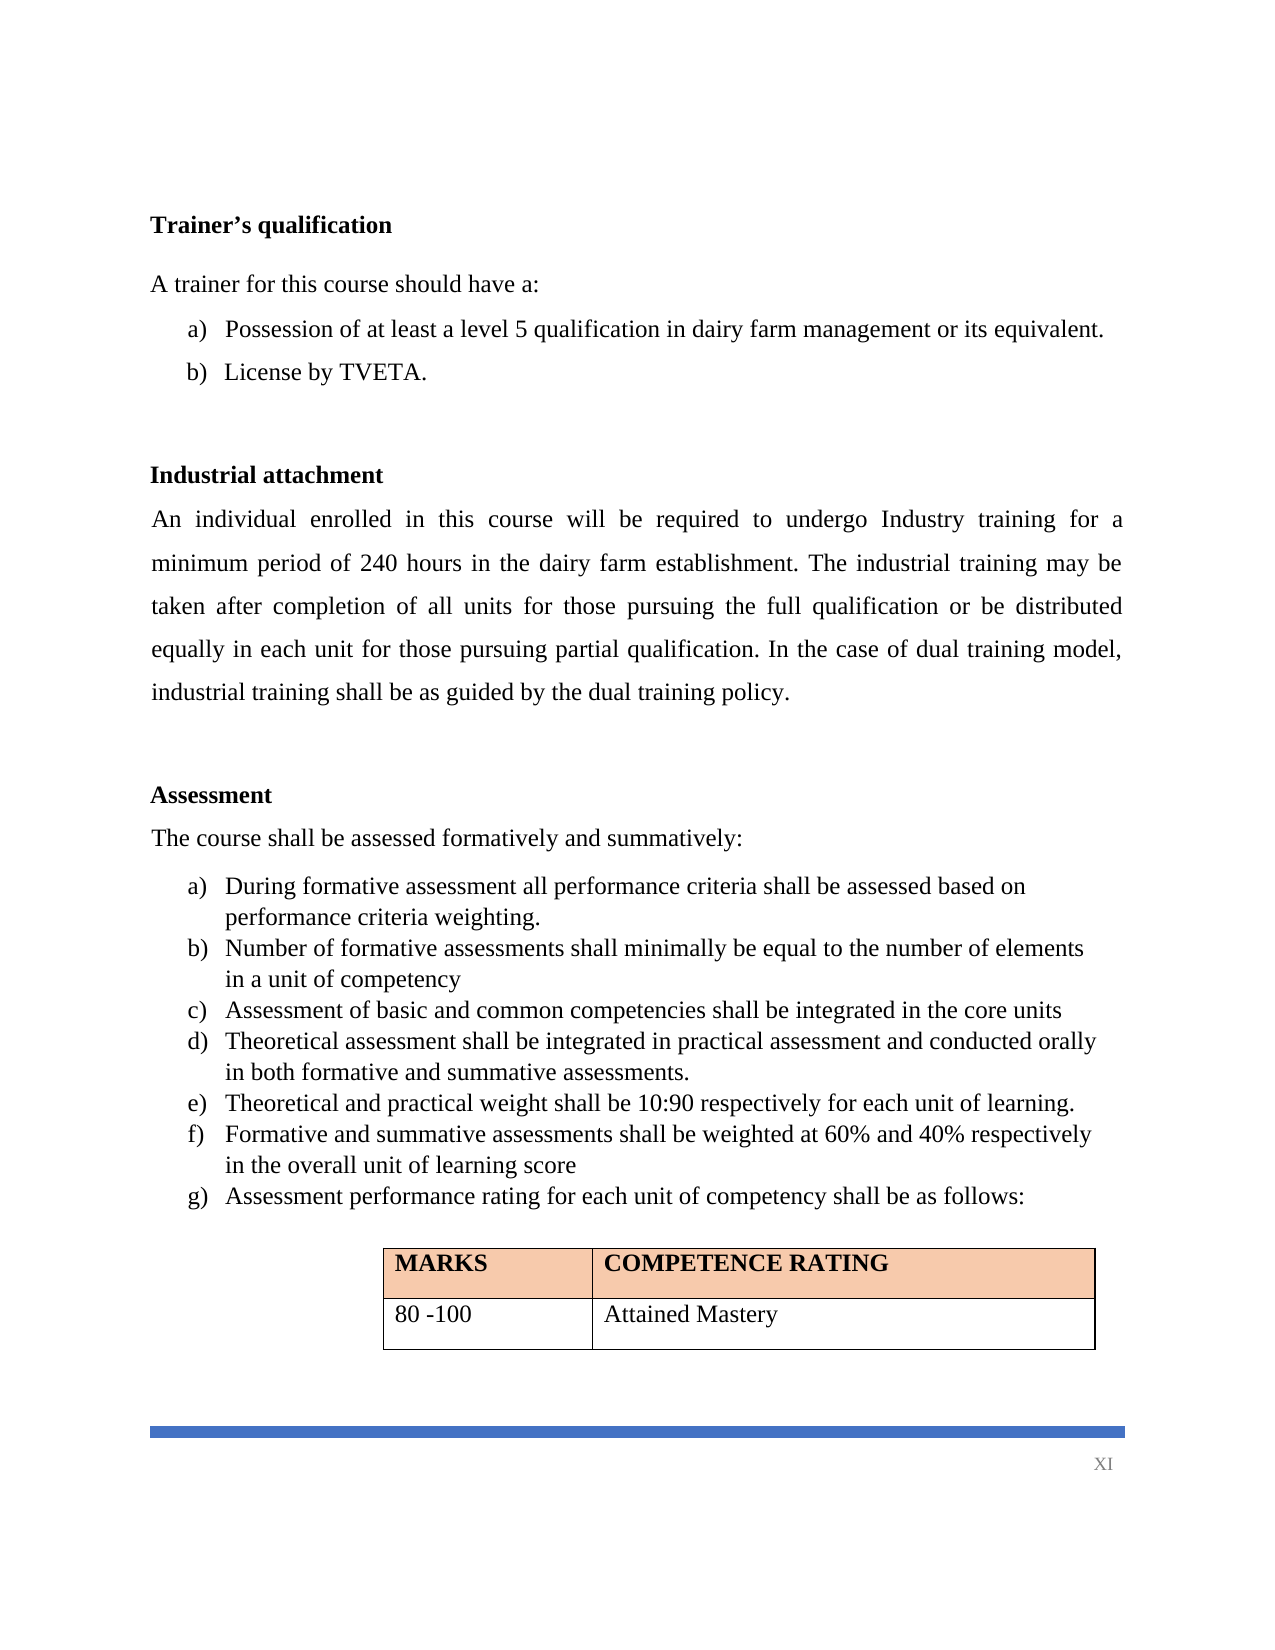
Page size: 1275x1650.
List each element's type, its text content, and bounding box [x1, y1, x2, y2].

list During formative assessment all performance criteria shall be assessed based on performance criteria weighting. [187, 871, 1107, 931]
list Formative and summative assessments shall be weighted at 60% and 40% respectively in the overall unit of learning score [187, 1119, 1107, 1179]
list Assessment of basic and common competencies shall be integrated in the core units [187, 995, 1107, 1024]
text Industrial attachment [149, 460, 1125, 489]
list Theoretical assessment shall be integrated in practical assessment and conducted orally in both formative and summative assessments. [187, 1026, 1107, 1086]
list License by TVETA. [186, 357, 1125, 386]
text An individual enrolled in this course will be required to undergo Industry training for a minimum period of 240 hours in the dairy farm establishment. The industrial training may be taken after completion of all units for those pursuing the full qualification or be distributed equally in each unit for those pursuing partial qualification. In the case of dual training model, industrial training shall be as guided by the dual training policy. [151, 504, 1124, 706]
table_header MARKS [384, 1249, 592, 1298]
table_header COMPETENCE RATING [593, 1249, 1094, 1298]
list Number of formative assessments shall minimally be equal to the number of elements in a unit of competency [187, 933, 1107, 993]
table_cell 80 -100 [384, 1299, 592, 1349]
list Assessment performance rating for each unit of competency shall be as follows: [187, 1181, 1107, 1210]
text Trainer’s qualification [150, 210, 1125, 238]
text Assessment [150, 780, 1125, 809]
table_cell Attained Mastery [593, 1299, 1094, 1349]
text A trainer for this course should have a: [150, 269, 1125, 298]
list Theoretical and practical weight shall be 10:90 respectively for each unit of learning. [187, 1088, 1107, 1117]
text The course shall be assessed formatively and summatively: [151, 823, 1124, 852]
list Possession of at least a level 5 qualification in dairy farm management or its equivalent. [187, 314, 1125, 343]
